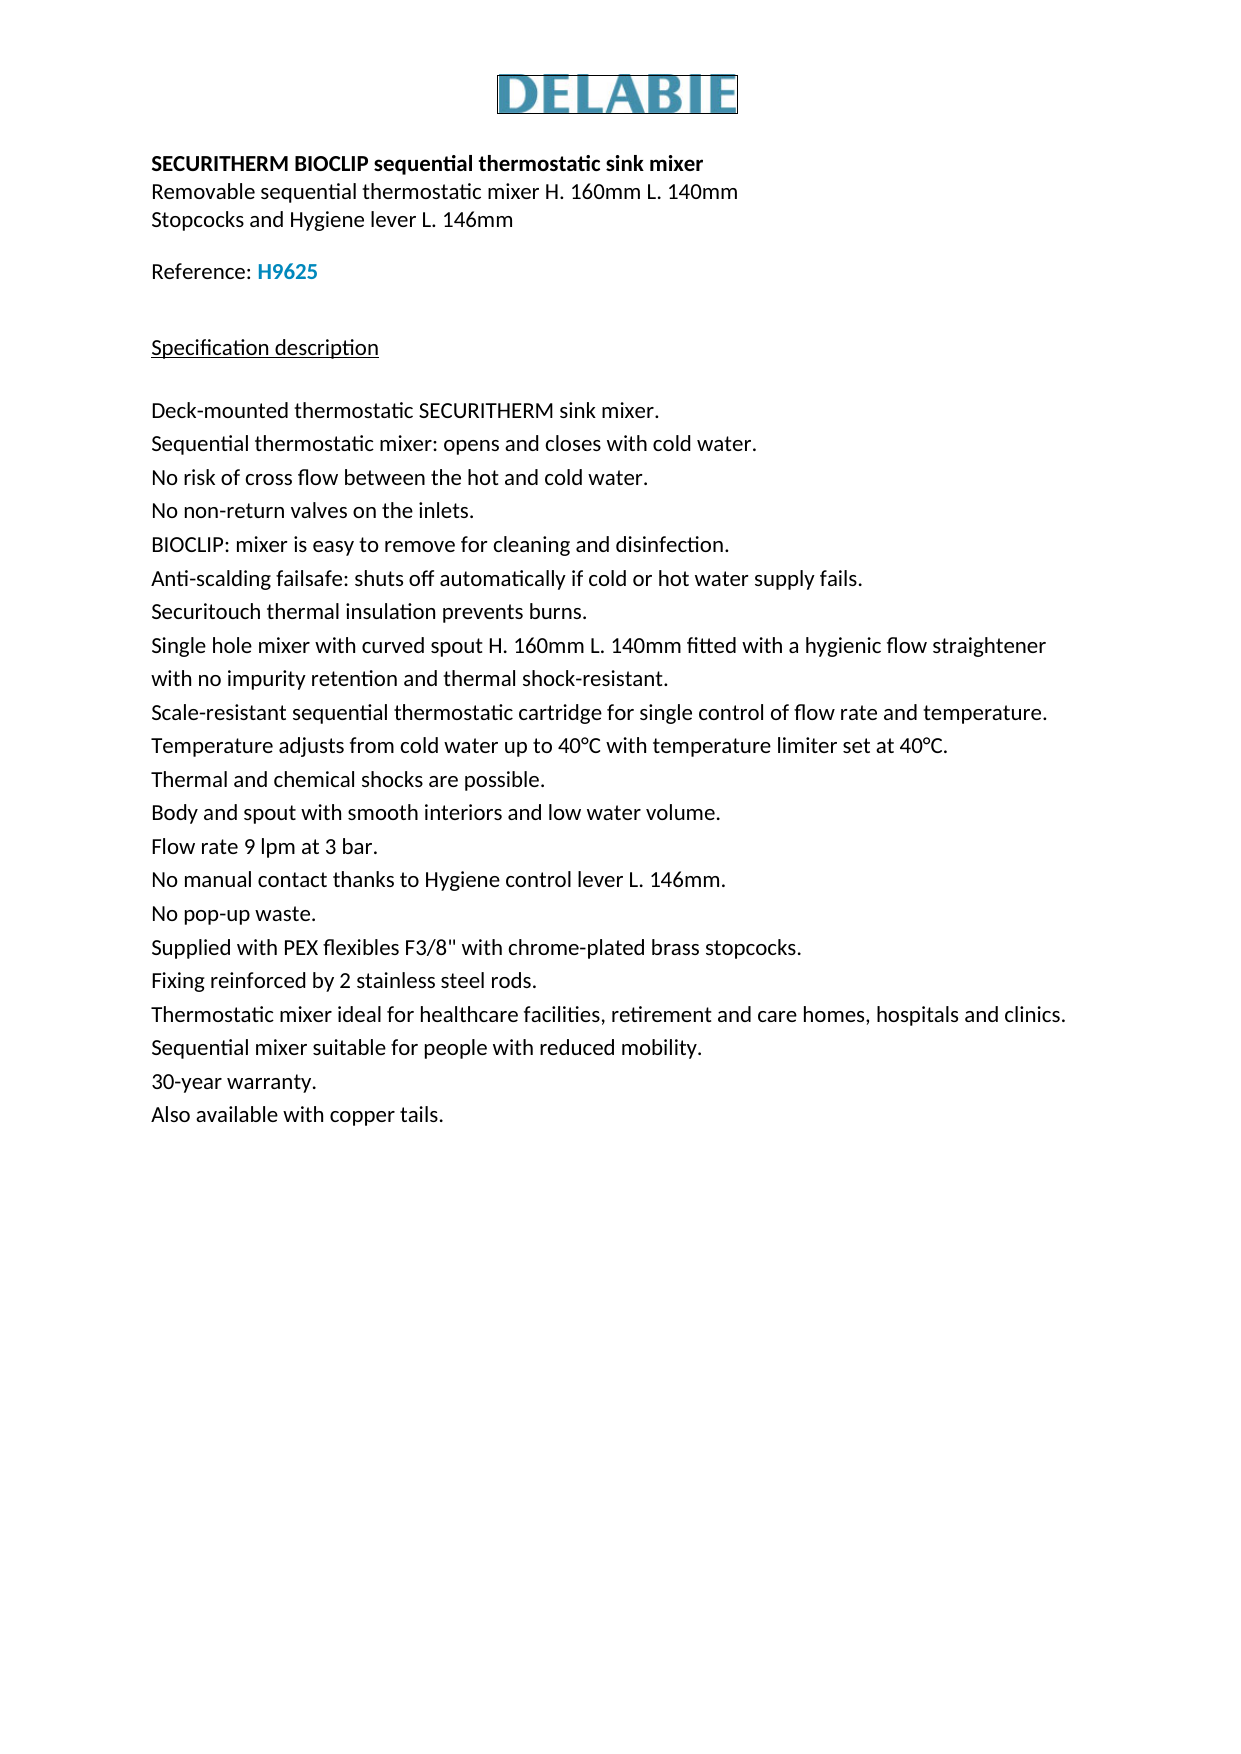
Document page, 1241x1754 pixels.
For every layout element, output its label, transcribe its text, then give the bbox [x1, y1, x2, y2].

text Supplied with PEX flexibles F3/8" with chrome-plated brass stopcocks. [151, 933, 1084, 961]
text Temperature adjusts from cold water up to 40°C with temperature limiter set at 40°C. [151, 731, 1084, 759]
text BIOCLIP: mixer is easy to remove for cleaning and disinfection. [151, 530, 1084, 558]
text Thermal and chemical shocks are possible. [151, 765, 1084, 793]
text Stopcocks and Hygiene lever L. 146mm [151, 205, 1084, 233]
text No risk of cross flow between the hot and cold water. [151, 463, 1084, 491]
text SECURITHERM BIOCLIP sequential thermostatic sink mixer [151, 149, 1084, 177]
text 30-year warranty. [151, 1067, 1084, 1095]
text No non-return valves on the inlets. [151, 497, 1084, 525]
picture [498, 76, 737, 113]
text No manual contact thanks to Hygiene control lever L. 146mm. [151, 866, 1084, 894]
text Removable sequential thermostatic mixer H. 160mm L. 140mm [151, 177, 1084, 205]
text Specification description [151, 333, 1084, 361]
text Deck-mounted thermostatic SECURITHERM sink mixer. [151, 396, 1084, 424]
text Fixing reinforced by 2 stainless steel rods. [151, 966, 1084, 994]
text Sequential mixer suitable for people with reduced mobility. [151, 1033, 1084, 1061]
text Securitouch thermal insulation prevents burns. [151, 597, 1084, 625]
text Body and spout with smooth interiors and low water volume. [151, 798, 1084, 827]
text Thermostatic mixer ideal for healthcare facilities, retirement and care homes, hospitals and clinics. [151, 1000, 1084, 1028]
text Also available with copper tails. [151, 1100, 1084, 1128]
text No pop-up waste. [151, 899, 1084, 927]
text Scale-resistant sequential thermostatic cartridge for single control of flow rate and temperature. [151, 698, 1084, 726]
text Single hole mixer with curved spout H. 160mm L. 140mm fitted with a hygienic flow straightener with no impurity retention and thermal shock-resistant. [151, 631, 1084, 692]
text Reference: H9625 [151, 257, 1084, 285]
text Flow rate 9 lpm at 3 bar. [151, 832, 1084, 860]
text Anti-scalding failsafe: shuts off automatically if cold or hot water supply fails. [151, 564, 1084, 592]
text Sequential thermostatic mixer: opens and closes with cold water. [151, 429, 1084, 458]
